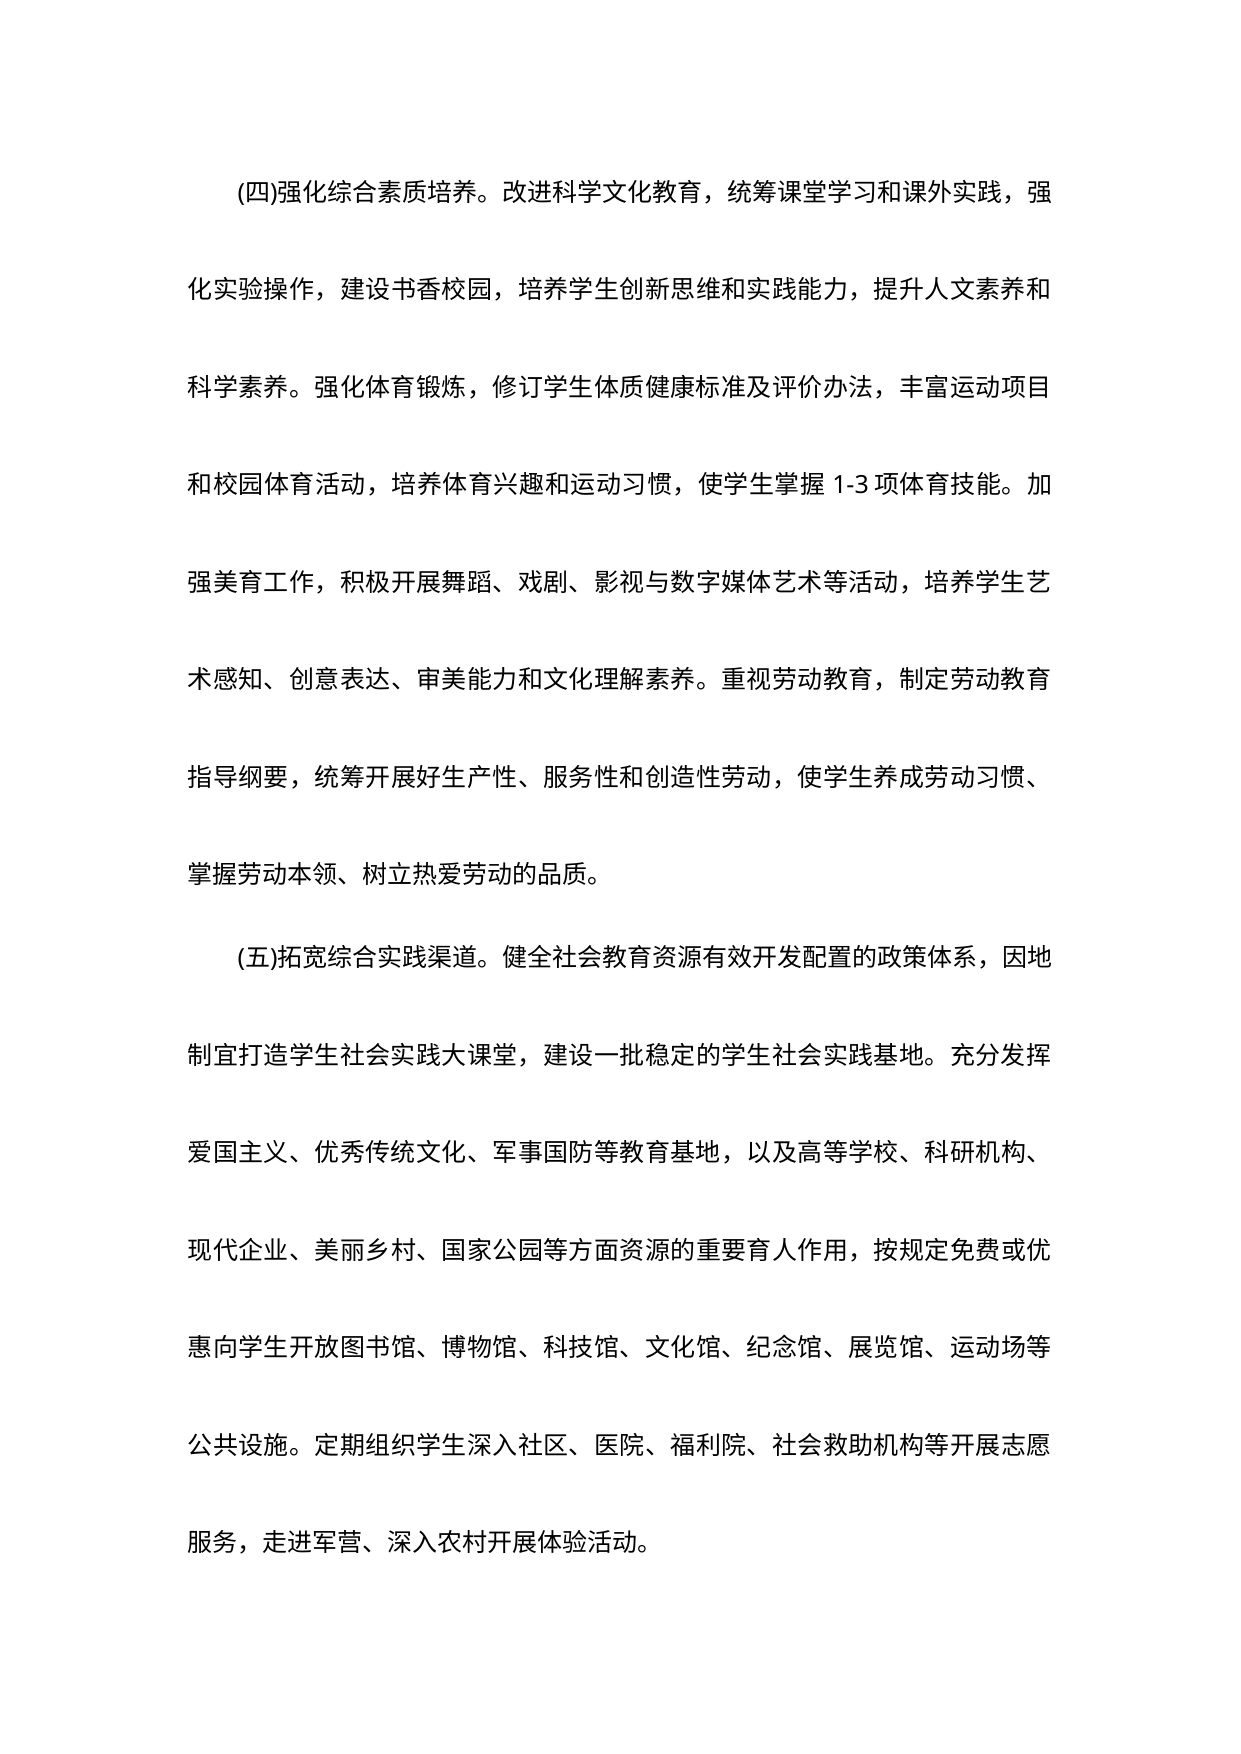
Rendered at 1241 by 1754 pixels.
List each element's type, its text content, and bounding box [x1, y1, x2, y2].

text (四)强化综合素质培养。改进科学文化教育，统筹课堂学习和课外实践，强化实验操作，建设书香校园，培养学生创新思维和实践能力，提升人文素养和科学素养。强化体育锻炼，修订学生体质健康标准及评价办法，丰富运动项目和校园体育活动，培养体育兴趣和运动习惯，使学生掌握1-3项体育技能。加强美育工作，积极开展舞蹈、戏剧、影视与数字媒体艺术等活动，培养学生艺术感知、创意表达、审美能力和文化理解素养。重视劳动教育，制定劳动教育指导纲要，统筹开展好生产性、服务性和创造性劳动，使学生养成劳动习惯、掌握劳动本领、树立热爱劳动的品质。 [187, 158, 1053, 905]
text (五)拓宽综合实践渠道。健全社会教育资源有效开发配置的政策体系，因地制宜打造学生社会实践大课堂，建设一批稳定的学生社会实践基地。充分发挥爱国主义、优秀传统文化、军事国防等教育基地，以及高等学校、科研机构、现代企业、美丽乡村、国家公园等方面资源的重要育人作用，按规定免费或优惠向学生开放图书馆、博物馆、科技馆、文化馆、纪念馆、展览馆、运动场等公共设施。定期组织学生深入社区、医院、福利院、社会救助机构等开展志愿服务，走进军营、深入农村开展体验活动。 [187, 923, 1053, 1573]
